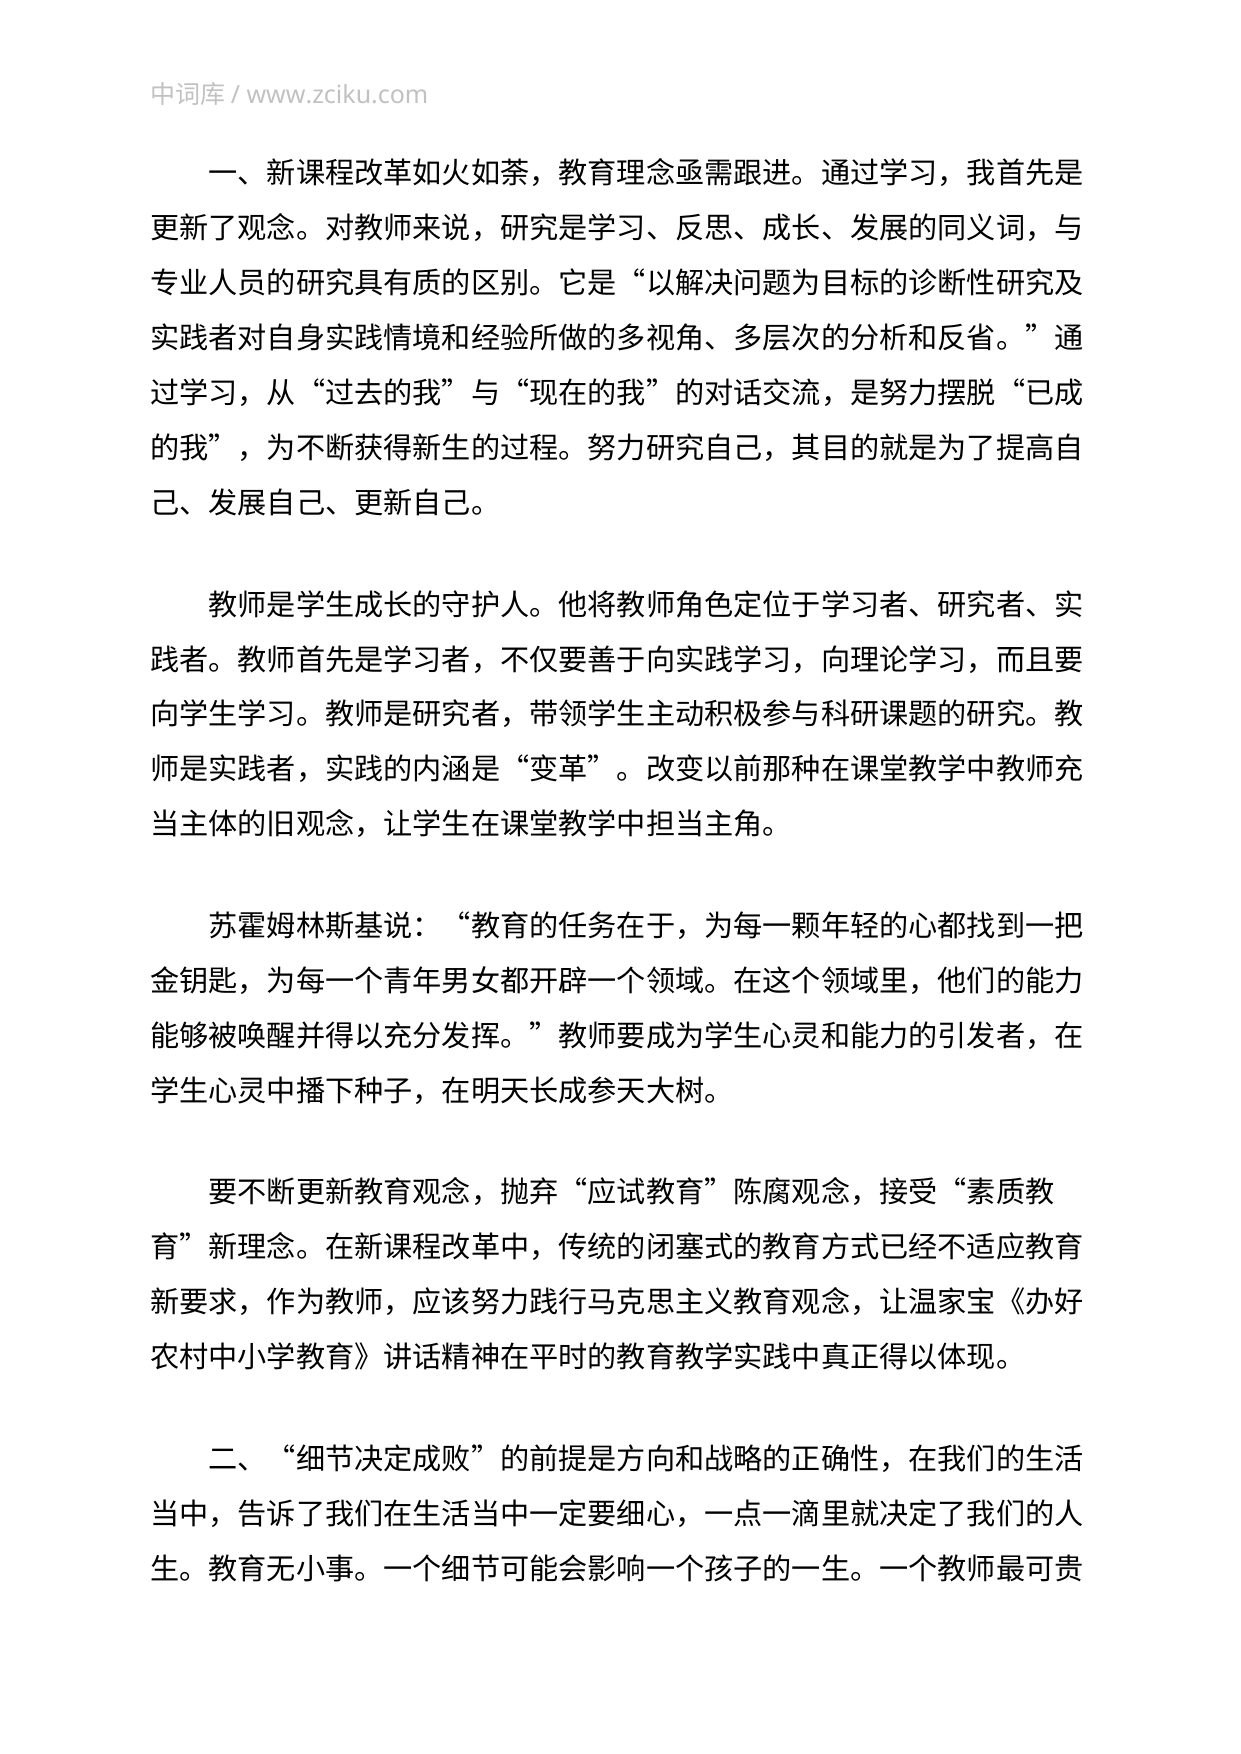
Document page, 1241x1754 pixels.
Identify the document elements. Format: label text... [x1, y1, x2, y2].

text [150, 1435, 1090, 1587]
text 教师是学生成长的守护人。他将教师角色定位于学习者、研究者、实践者。教师首先是学习者，不仅要善于向实践学习，向理论学习，而且要向学生学习。教师是研究者，带领学生主动积极参与科研课题的研究。教师是实践者，实践的内涵是“变革”。改变以前那种在课堂教学中教师充当主体的旧观念，让学生在课堂教学中担当主角。 [150, 581, 1090, 843]
text 要不断更新教育观念，抛弃“应试教育”陈腐观念，接受“素质教育”新理念。在新课程改革中，传统的闭塞式的教育方式已经不适应教育新要求，作为教师，应该努力践行马克思主义教育观念，让温家宝《办好农村中小学教育》讲话精神在平时的教育教学实践中真正得以体现。 [150, 1169, 1090, 1376]
text 苏霍姆林斯基说：“教育的任务在于，为每一颗年轻的心都找到一把金钥匙，为每一个青年男女都开辟一个领域。在这个领域里，他们的能力能够被唤醒并得以充分发挥。”教师要成为学生心灵和能力的引发者，在学生心灵中播下种子，在明天长成参天大树。 [150, 902, 1090, 1109]
text 一、新课程改革如火如荼，教育理念亟需跟进。通过学习，我首先是更新了观念。对教师来说，研究是学习、反思、成长、发展的同义词，与专业人员的研究具有质的区别。它是“以解决问题为目标的诊断性研究及实践者对自身实践情境和经验所做的多视角、多层次的分析和反省。”通过学习，从“过去的我”与“现在的我”的对话交流，是努力摆脱“已成的我”，为不断获得新生的过程。努力研究自己，其目的就是为了提高自己、发展自己、更新自己。 [150, 150, 1090, 522]
